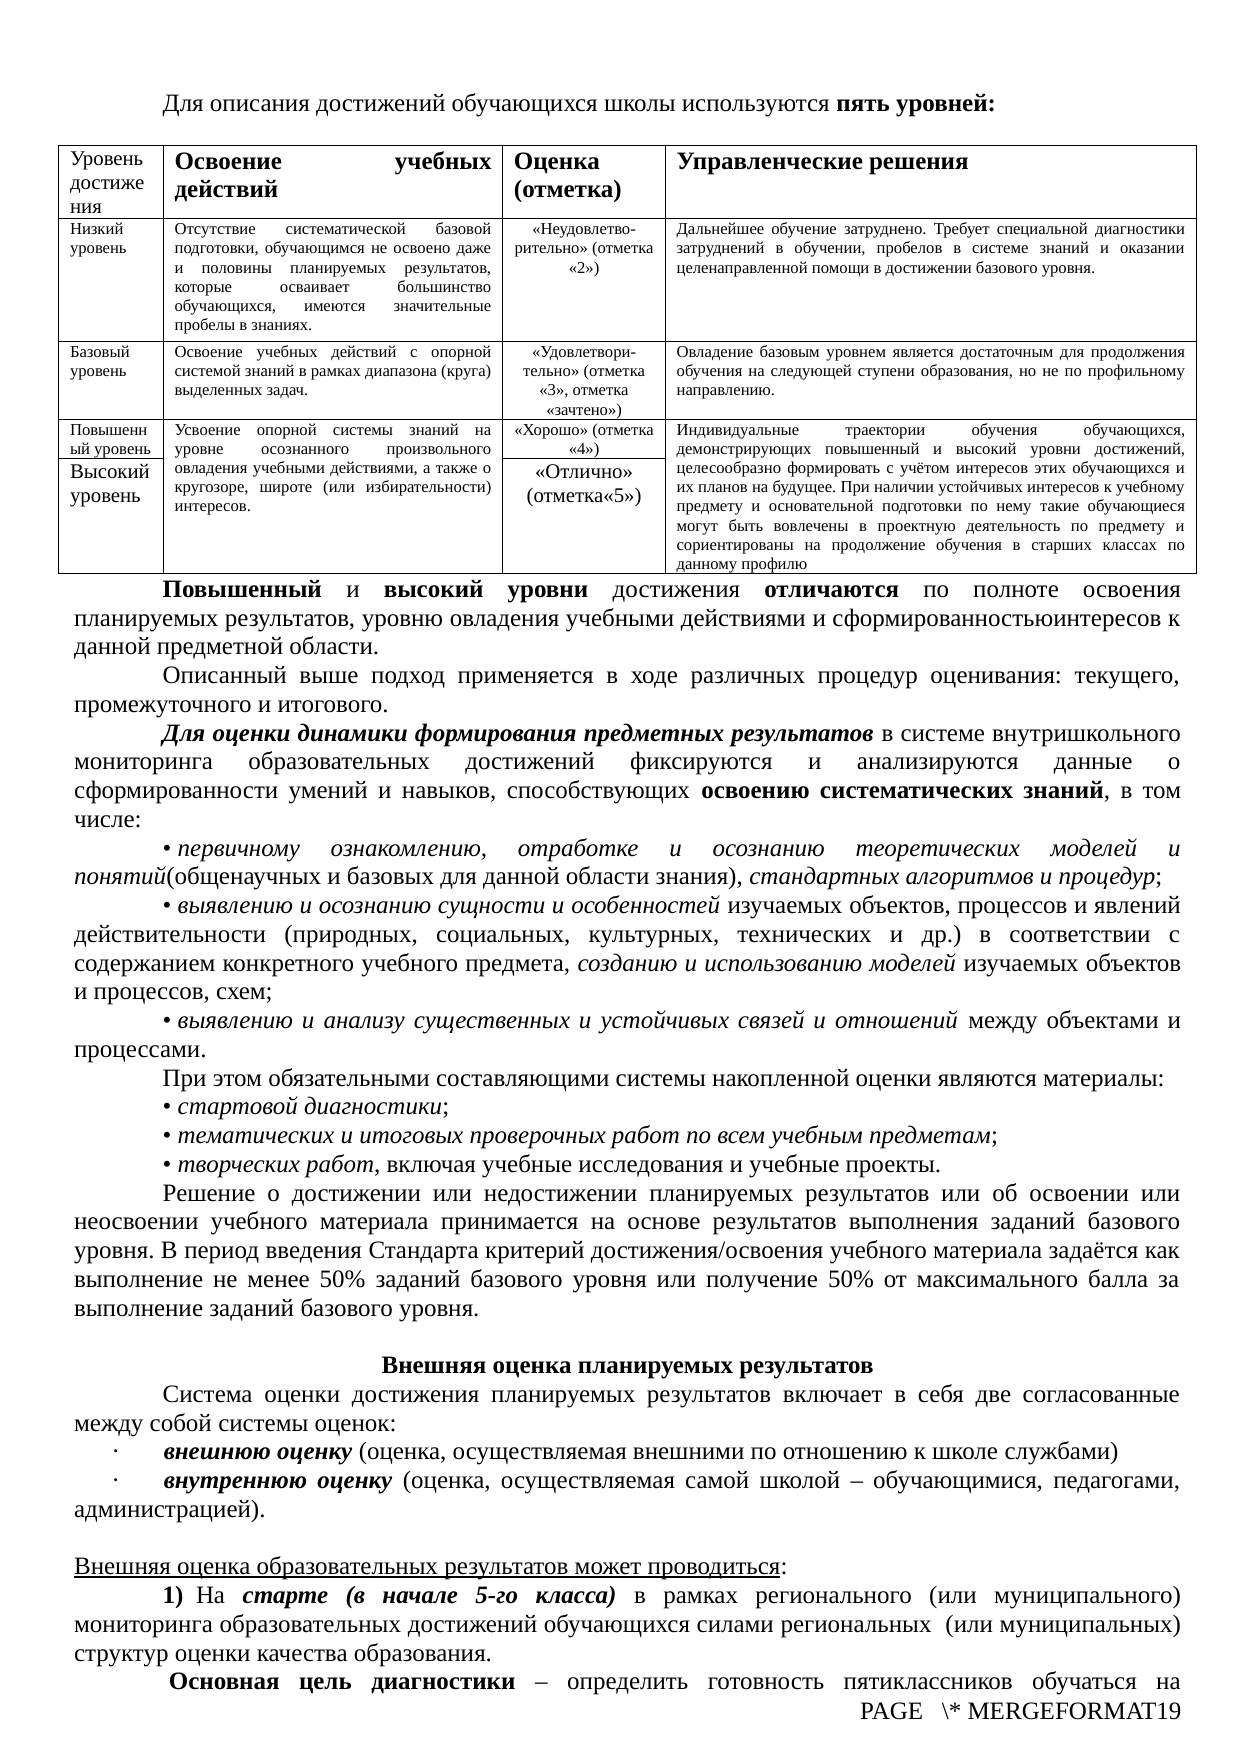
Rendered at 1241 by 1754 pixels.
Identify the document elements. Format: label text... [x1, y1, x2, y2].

table_header Управленческие решения [666, 146, 1196, 218]
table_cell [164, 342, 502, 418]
text • творческих работ, включая учебные исследования и учебные проекты. [74, 1149, 1181, 1178]
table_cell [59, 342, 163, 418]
text • выявлению и анализу существенных и устойчивых связей и отношений между объектами и процессами. [74, 1005, 1181, 1063]
text Для оценки динамики формирования предметных результатов в системе внутришкольного мониторинга образовательных достижений фиксируются и анализируются данные о сформированности умений и навыков, способствующих освоению систематических знаний, в том числе: [74, 718, 1181, 833]
table_cell Низкий уровень [59, 219, 163, 341]
text При этом обязательными составляющими системы накопленной оценки являются материалы: [74, 1063, 1181, 1091]
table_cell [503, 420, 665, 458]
text Внешняя оценка планируемых результатов [74, 1350, 1181, 1379]
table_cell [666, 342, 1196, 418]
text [74, 1666, 1181, 1695]
table_cell Дальнейшее обучение затруднено. Требует специальной диагностики затруднений в обучении, пробелов в системе знаний и оказании целенаправленной помощи в достижении базового уровня. [666, 219, 1196, 341]
table_header Оценка (отметка) [503, 146, 665, 218]
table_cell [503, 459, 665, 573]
text • тематических и итоговых проверочных работ по всем учебным предметам; [74, 1120, 1181, 1149]
table_header Уровень достижения [59, 146, 163, 218]
table_cell Отсутствие систематической базовой подготовки, обучающимся не освоено даже и половины планируемых результатов, которые осваивает большинство обучающихся, имеются значительные пробелы в знаниях. [164, 219, 502, 341]
text Описанный выше подход применяется в ходе различных процедур оценивания: текущего, промежуточного и итогового. [74, 660, 1181, 718]
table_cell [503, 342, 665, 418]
table_header Освоение учебных действий [164, 146, 502, 218]
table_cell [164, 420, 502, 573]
text Внешняя оценка образовательных результатов может проводиться: [74, 1551, 1181, 1580]
text Решение о достижении или недостижении планируемых результатов или об освоении или неосвоении учебного материала принимается на основе результатов выполнения заданий базового уровня. В период введения Стандарта критерий достижения/освоения учебного материала задаётся как выполнение не менее 50% заданий базового уровня или получение 50% от максимального балла за выполнение заданий базового уровня. [74, 1178, 1181, 1321]
text · внутреннюю оценку (оценка, осуществляемая самой школой – обучающимися, педагогами, администрацией). [74, 1465, 1181, 1523]
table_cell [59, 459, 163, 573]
text • первичному ознакомлению, отработке и осознанию теоретических моделей и понятий(общенаучных и базовых для данной области знания), стандартных алгоритмов и процедур; [74, 833, 1181, 890]
text • выявлению и осознанию сущности и особенностей изучаемых объектов, процессов и явлений действительности (природных, социальных, культурных, технических и др.) в соответствии с содержанием конкретного учебного предмета, созданию и использованию моделей изучаемых объектов и процессов, схем; [74, 890, 1181, 1005]
text Система оценки достижения планируемых результатов включает в себя две согласованные между собой системы оценок: [74, 1379, 1181, 1436]
text Для описания достижений обучающихся школы используются пять уровней: [74, 88, 1181, 117]
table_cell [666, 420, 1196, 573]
text Повышенный и высокий уровни достижения отличаются по полноте освоения планируемых результатов, уровню овладения учебными действиями и сформированностьюинтересов к данной предметной области. [74, 574, 1181, 660]
text • стартовой диагностики; [74, 1091, 1181, 1120]
text · внешнюю оценку (оценка, осуществляемая внешними по отношению к школе службами) [74, 1436, 1181, 1465]
text 1) На старте (в начале 5-го класса) в рамках регионального (или муниципального) мониторинга образовательных достижений обучающихся силами региональных (или муниципальных) структур оценки качества образования. [74, 1580, 1181, 1666]
table_cell «Неудовлетво-рительно» (отметка «2») [503, 219, 665, 341]
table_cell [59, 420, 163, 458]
